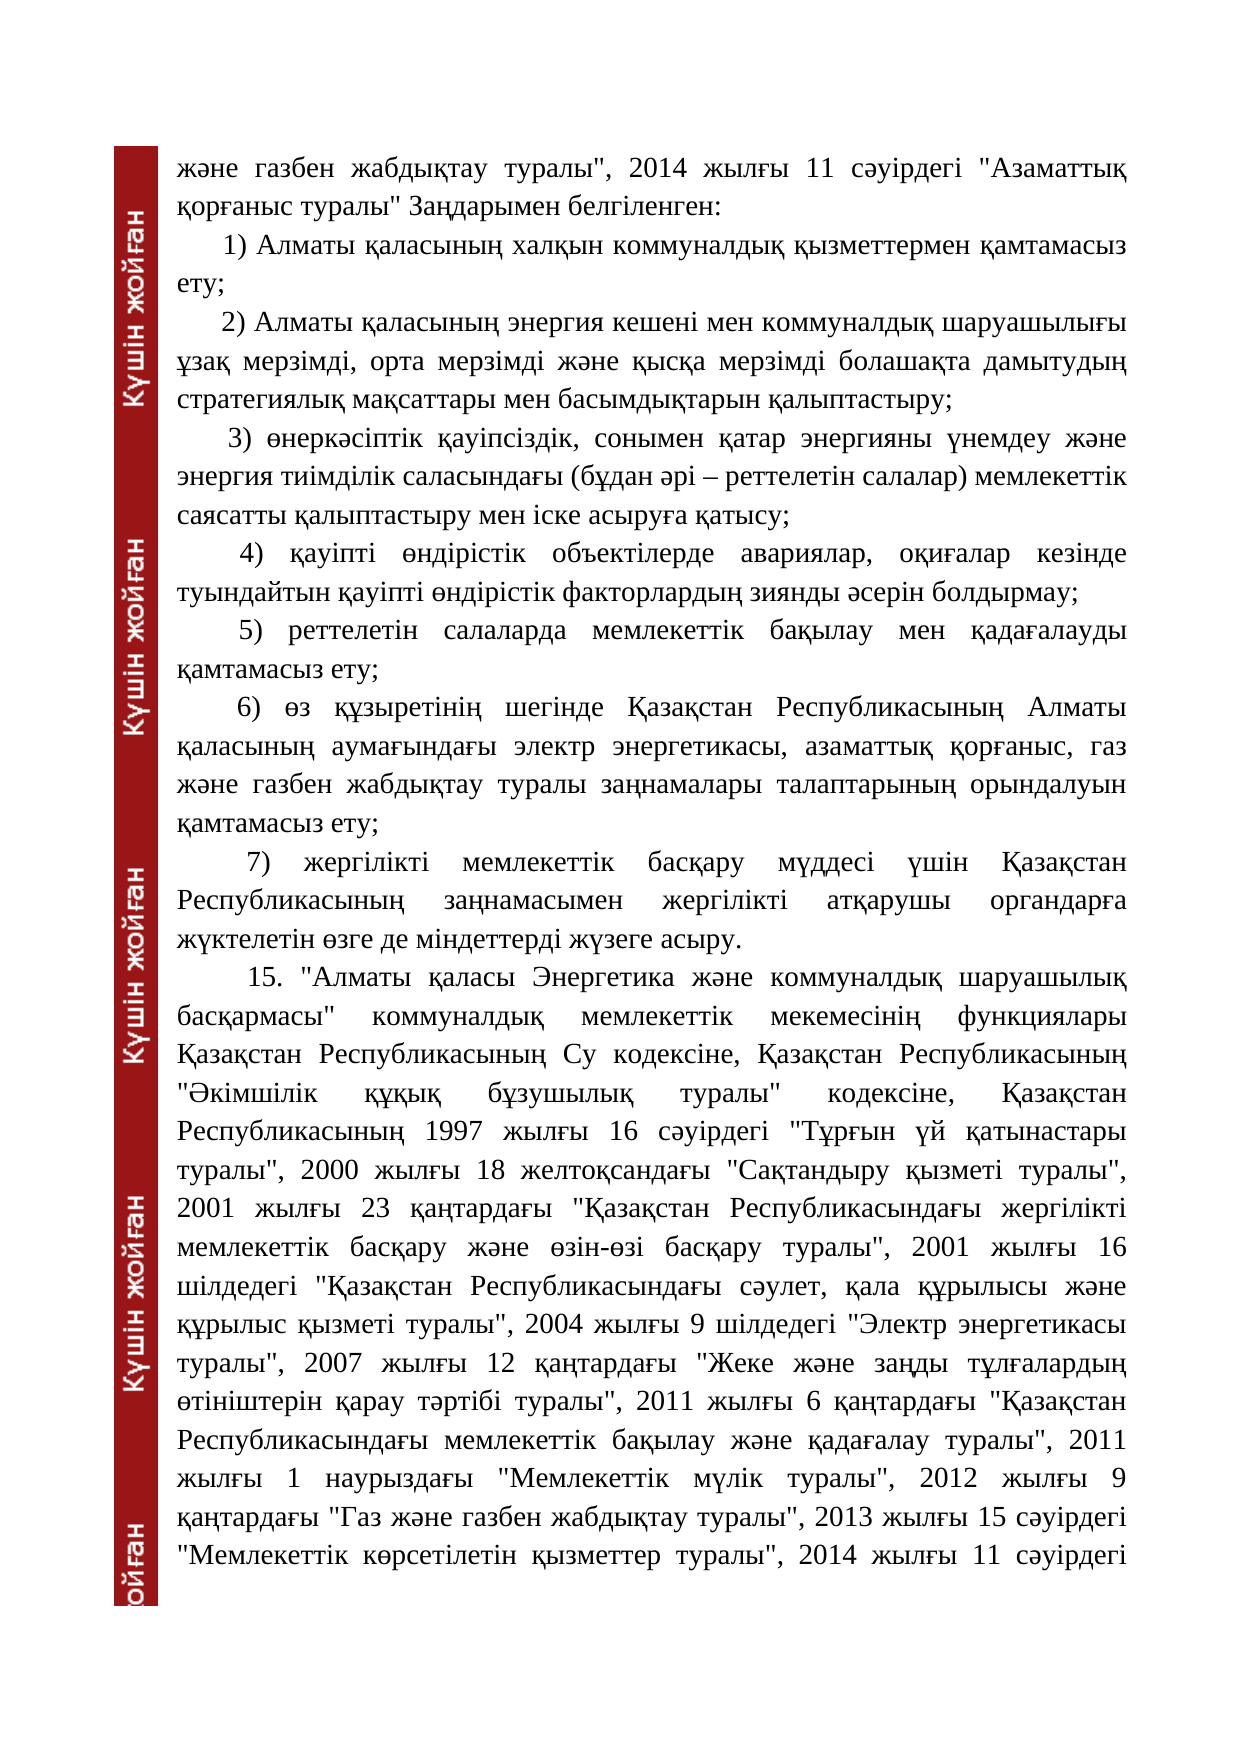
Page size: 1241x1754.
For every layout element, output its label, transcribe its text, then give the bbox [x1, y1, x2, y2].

text 4) қауіпті өндірістік объектілерде авариялар, оқиғалар кезінде туындайтын қауіпті өндірістік факторлардың зиянды әсерін болдырмау; [112, 535, 1128, 607]
text 7) жергілікті мемлекеттік басқару мүддесі үшін Қазақстан Республикасының заңнамасымен жергілікті атқарушы органдарға жүктелетін өзге де міндеттерді жүзеге асыру. [112, 844, 1128, 954]
picture [114, 684, 158, 689]
picture [114, 299, 158, 304]
text 6) өз құзыретінің шегінде Қазақстан Республикасының Алматы қаласының аумағындағы электр энергетикасы, азаматтық қорғаныс, газ және газбен жабдықтау туралы заңнамалары талаптарының орындалуын қамтамасыз ету; [112, 689, 1128, 839]
picture [114, 839, 158, 844]
text 3) өнеркәсіптік қауіпсіздік, сонымен қатар энергияны үнемдеу және энергия тиімділік саласындағы (бұдан әрі – реттелетін салалар) мемлекеттік саясатты қалыптастыру мен іске асыруға қатысу; [112, 420, 1128, 530]
picture [114, 222, 158, 227]
picture [114, 530, 158, 535]
picture [114, 1571, 158, 1606]
picture [114, 954, 158, 959]
text 2) Алматы қаласының энергия кешені мен коммуналдық шаруашылығы ұзақ мерзімді, орта мерзімді және қысқа мерзімді болашақта дамытудың стратегиялық мақсаттары мен басымдықтарын қалыптастыру; [112, 304, 1128, 415]
picture [114, 607, 158, 612]
picture [114, 146, 158, 150]
text 1) Алматы қаласының халқын коммуналдық қызметтермен қамтамасыз ету; [112, 227, 1128, 299]
picture [114, 415, 158, 420]
text 5) реттелетін салаларда мемлекеттік бақылау мен қадағалауды қамтамасыз ету; [112, 612, 1128, 684]
